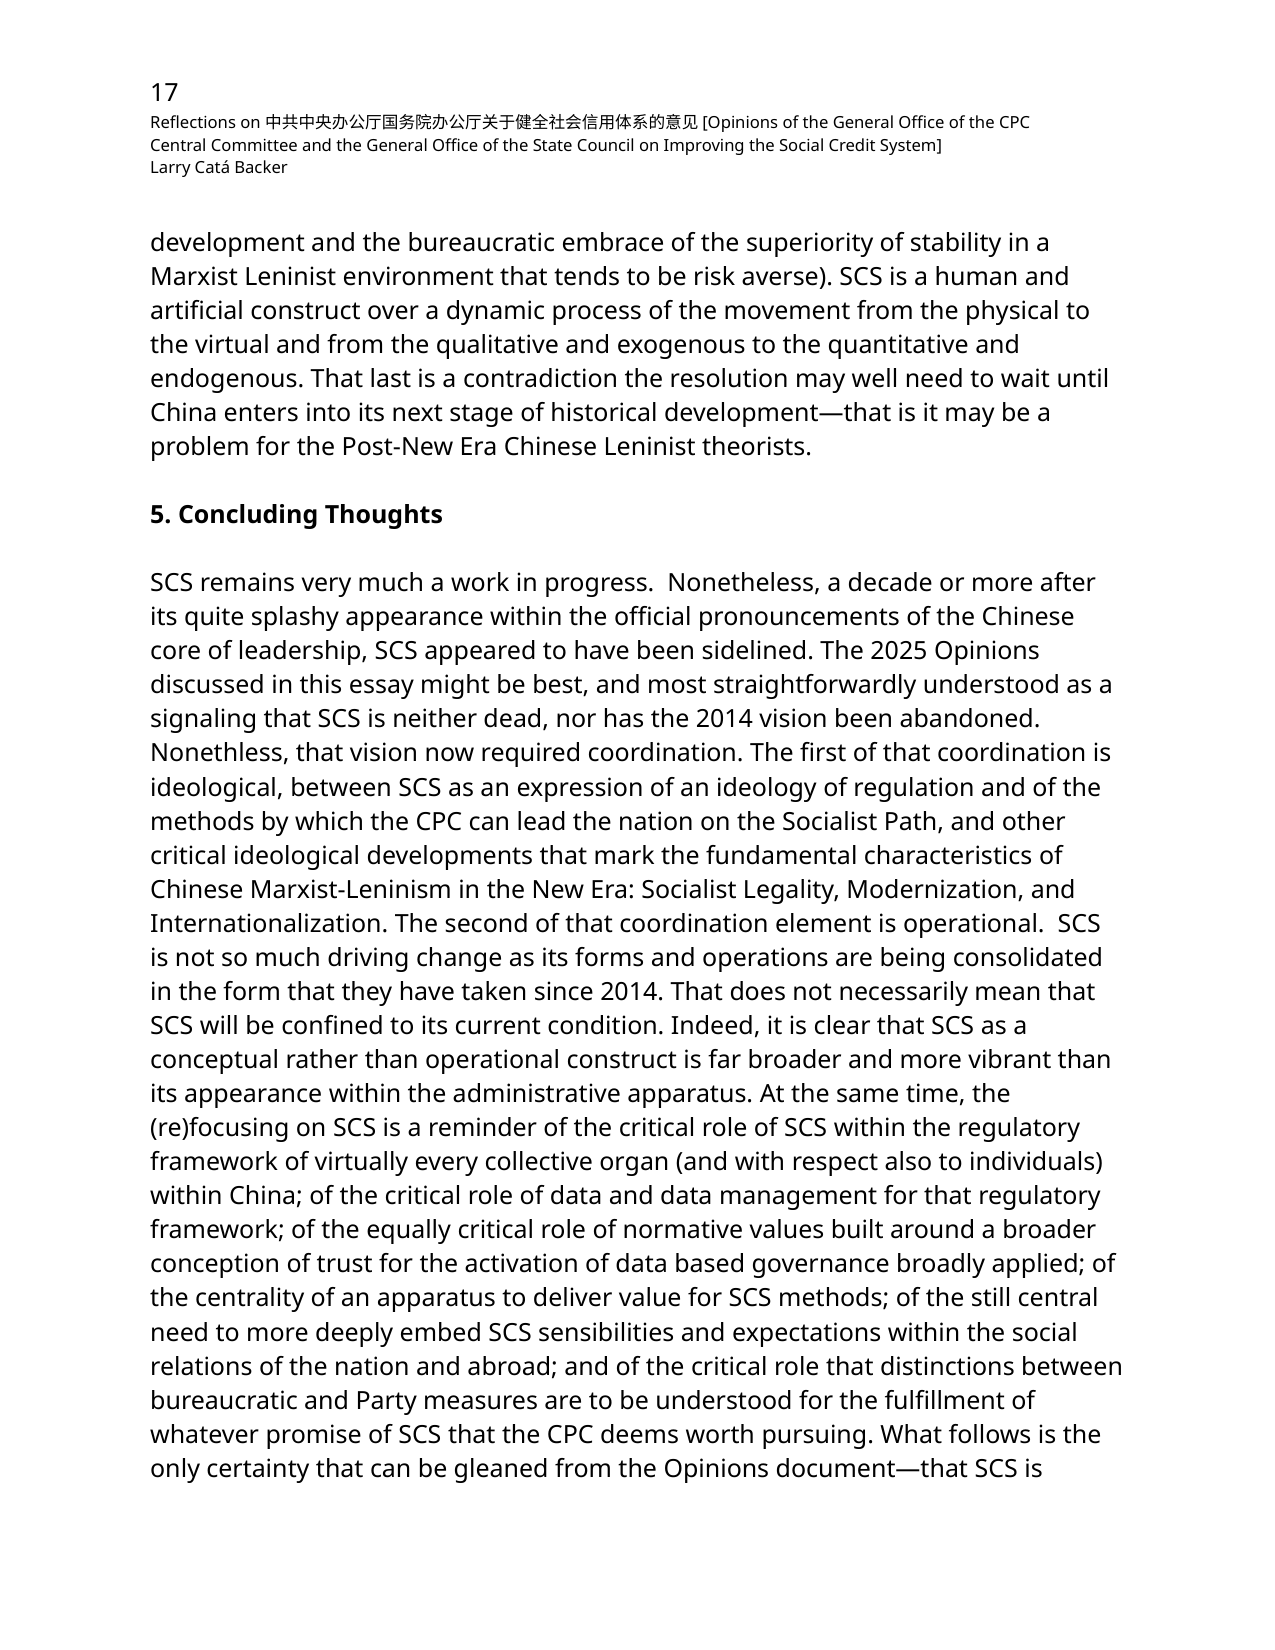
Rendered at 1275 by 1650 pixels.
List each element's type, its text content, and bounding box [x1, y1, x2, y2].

text 5. Concluding Thoughts [150, 497, 1125, 531]
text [150, 565, 1125, 1484]
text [150, 224, 1125, 463]
